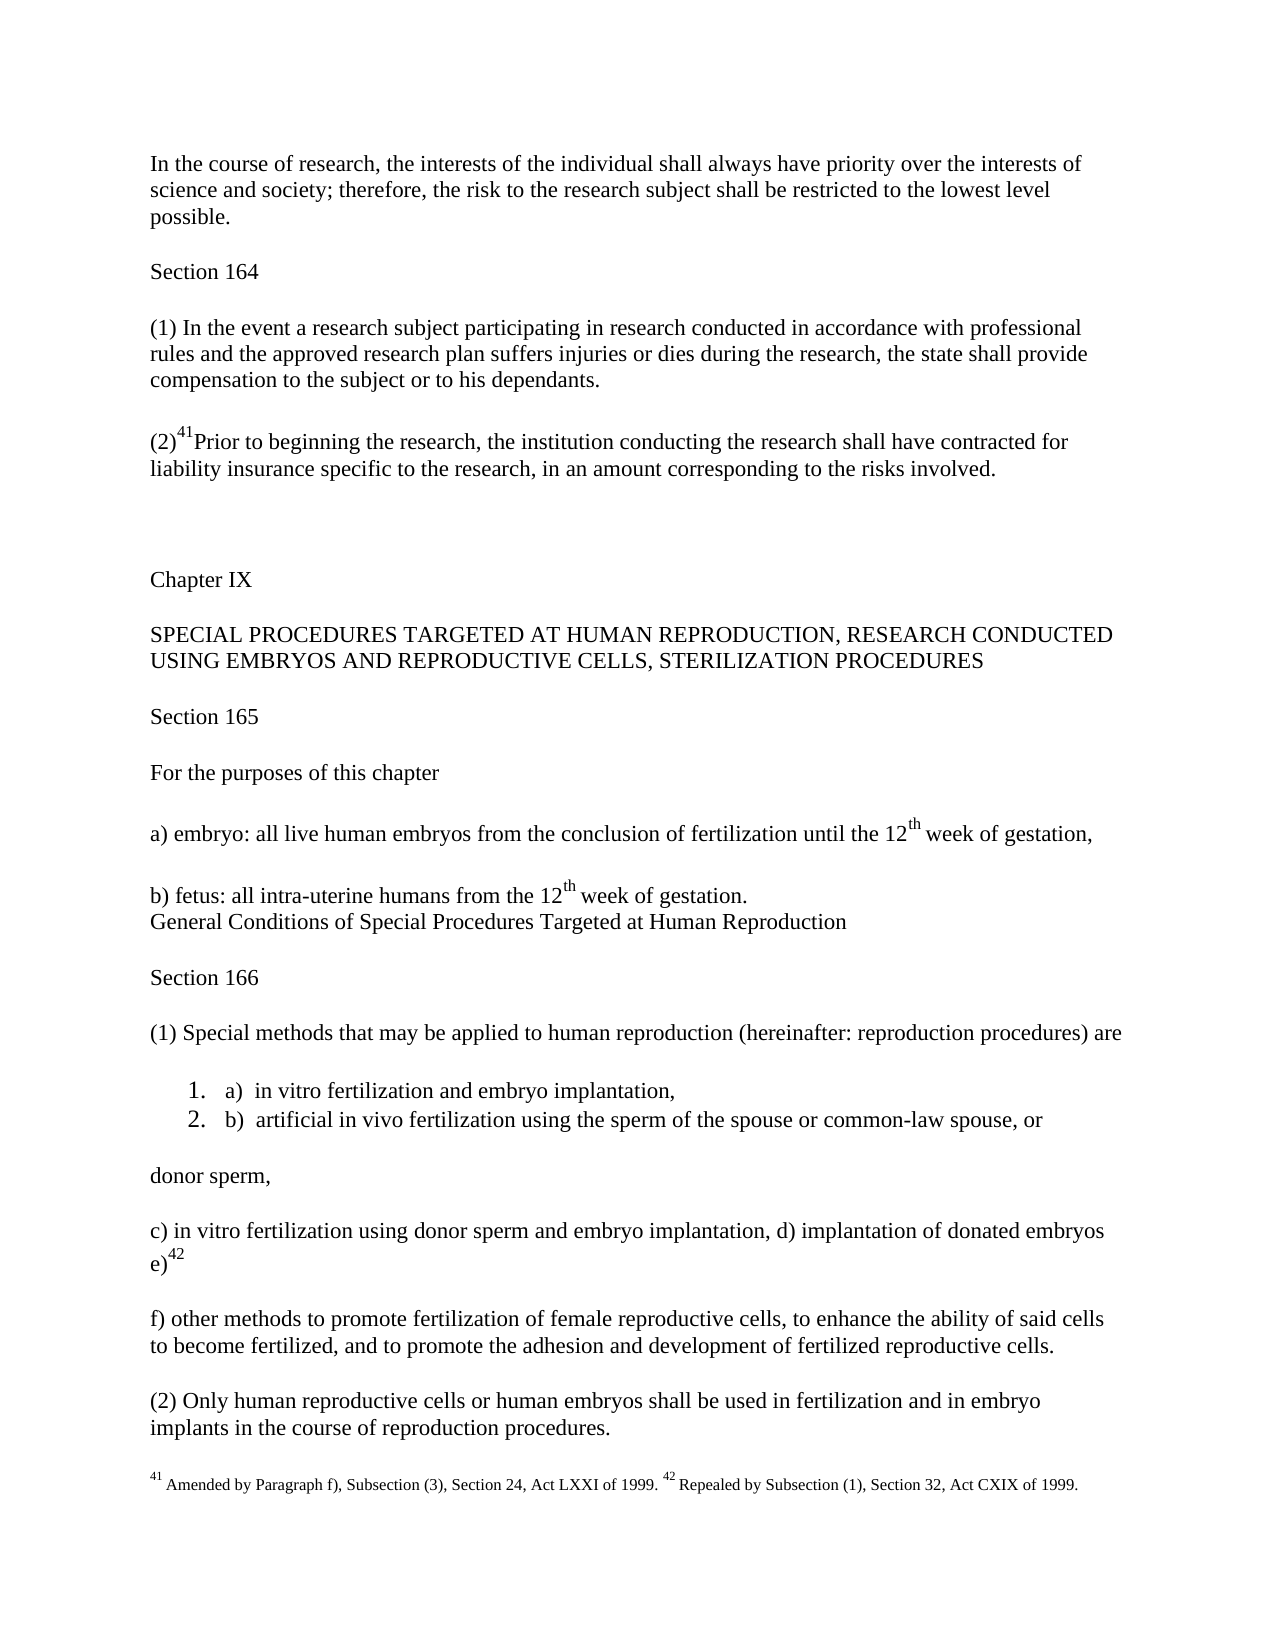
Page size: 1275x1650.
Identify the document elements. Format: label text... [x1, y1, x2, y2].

text donor sperm, [150, 1162, 1125, 1188]
text For the purposes of this chapter [150, 758, 1125, 785]
text (1) In the event a research subject participating in research conducted in accordance with professional rules and the approved research plan suffers injuries or dies during the research, the state shall provide compensation to the subject or to his dependants. [150, 314, 1125, 393]
text Chapter IX [150, 566, 1125, 592]
text (2) Only human reproductive cells or human embryos shall be used in fertilization and in embryo implants in the course of reproduction procedures. [150, 1387, 1125, 1440]
list a) in vitro fertilization and embryo implantation, [187, 1075, 1125, 1104]
text Section 165 [150, 703, 1125, 729]
text c) in vitro fertilization using donor sperm and embryo implantation, d) implantation of donated embryos e)42 [150, 1217, 1125, 1276]
text SPECIAL PROCEDURES TARGETED AT HUMAN REPRODUCTION, RESEARCH CONDUCTED USING EMBRYOS AND REPRODUCTIVE CELLS, STERILIZATION PROCEDURES [150, 621, 1125, 674]
text In the course of research, the interests of the individual shall always have priority over the interests of science and society; therefore, the risk to the research subject shall be restricted to the lowest level possible. [150, 150, 1125, 229]
text 41 Amended by Paragraph f), Subsection (3), Section 24, Act LXXI of 1999. 42 Repealed by Subsection (1), Section 32, Act CXIX of 1999. [150, 1469, 1125, 1494]
text Section 166 [150, 964, 1125, 990]
text f) other methods to promote fertilization of female reproductive cells, to enhance the ability of said cells to become fertilized, and to promote the adhesion and development of fertilized reproductive cells. [150, 1305, 1125, 1358]
text a) embryo: all live human embryos from the conclusion of fertilization until the 12th week of gestation, [150, 814, 1125, 847]
list b) artificial in vivo fertilization using the sperm of the spouse or common-law spouse, or [187, 1104, 1125, 1132]
text (2)41Prior to beginning the research, the institution conducting the research shall have contracted for liability insurance specific to the research, in an amount corresponding to the risks involved. [150, 422, 1125, 481]
text Section 164 [150, 258, 1125, 284]
text b) fetus: all intra-uterine humans from the 12th week of gestation. General Conditions of Special Procedures Targeted at Human Reproduction [150, 876, 1125, 935]
text (1) Special methods that may be applied to human reproduction (hereinafter: reproduction procedures) are [150, 1019, 1125, 1046]
